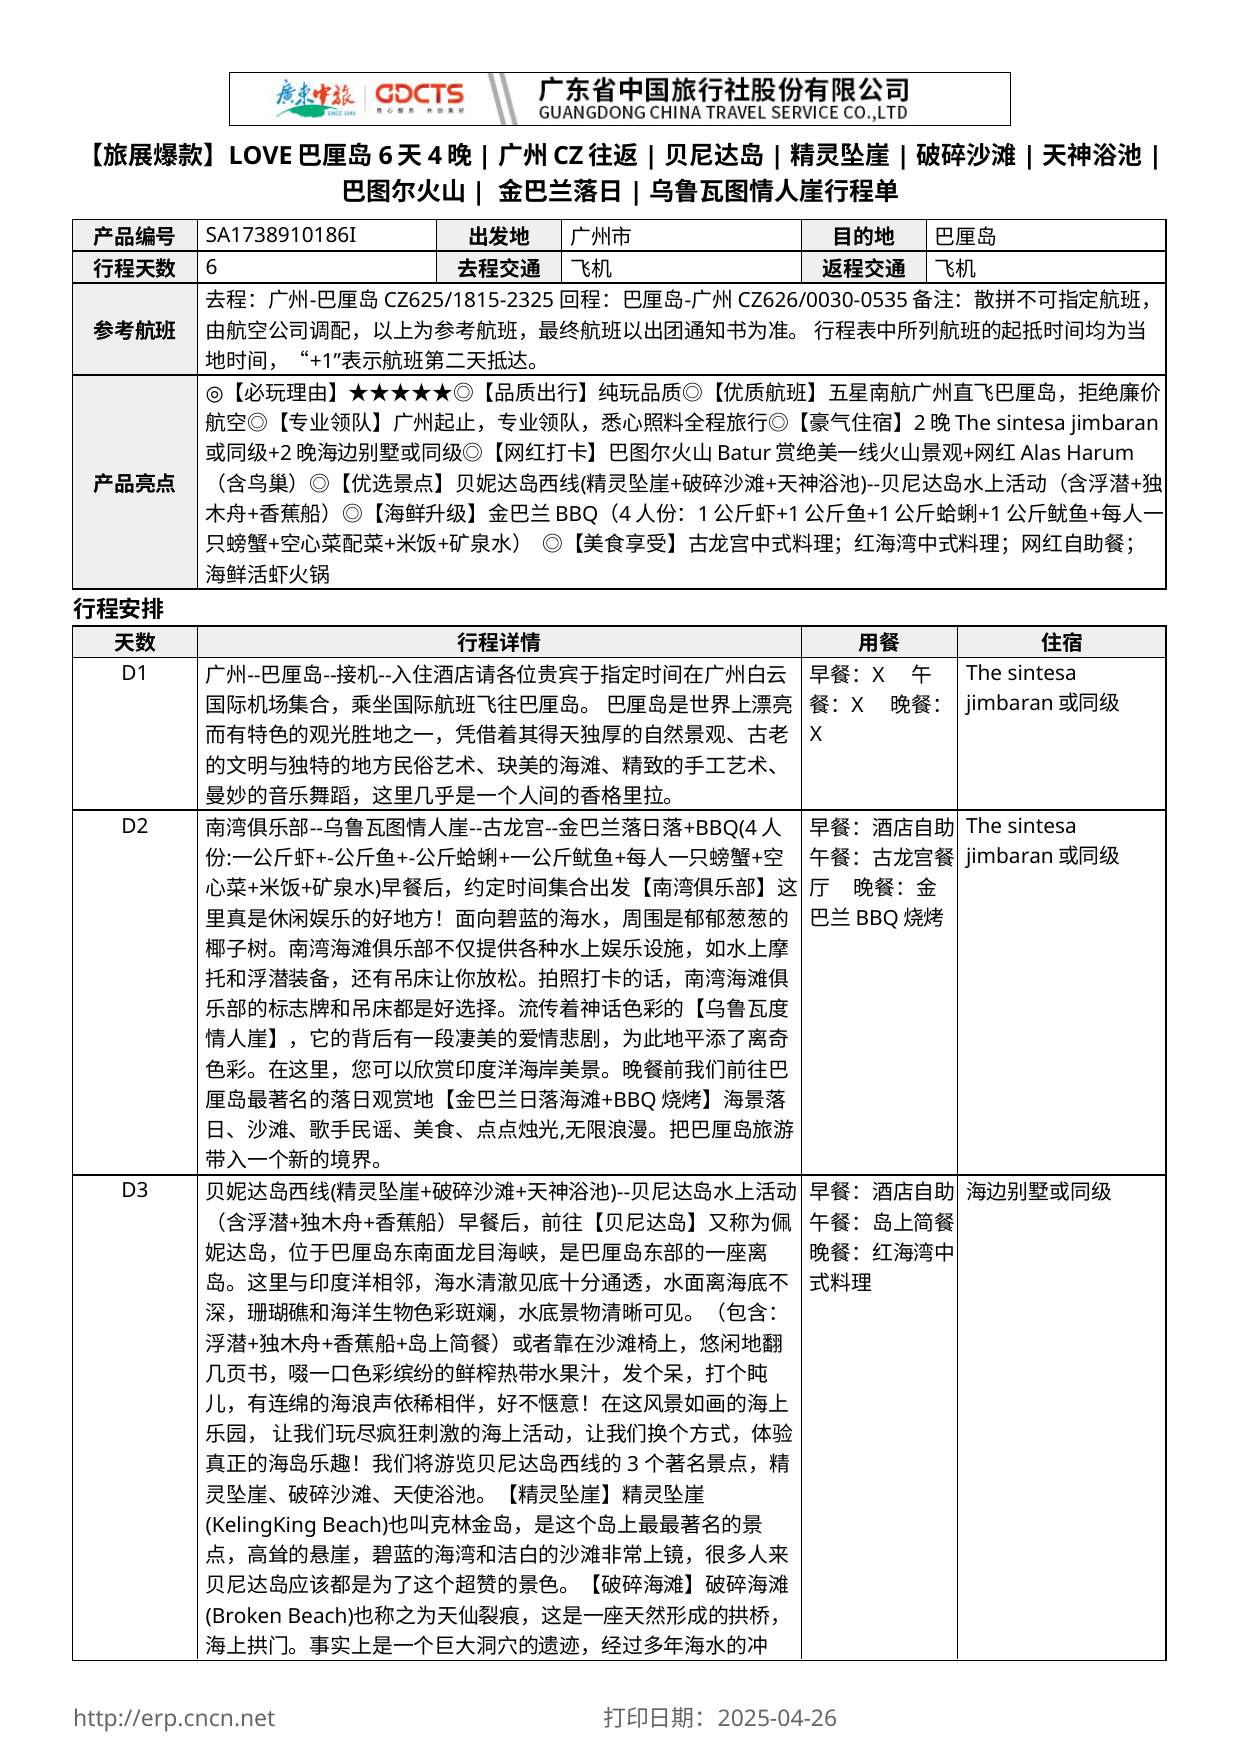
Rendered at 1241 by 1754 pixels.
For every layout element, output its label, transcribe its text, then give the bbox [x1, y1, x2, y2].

table_cell ◎【必玩理由】★★★★★ [198, 376, 1165, 588]
table_cell 返程交通 [802, 252, 926, 282]
table_header 行程详情 [198, 627, 801, 657]
table_cell 去程交通 [437, 252, 561, 282]
table_cell 南湾俱乐部--乌鲁瓦图情人崖--古龙宫--金巴兰落日落+BBQ(4人份:一公斤虾+-公斤鱼+-公斤蛤蜊+一公斤鱿鱼+每人一只螃蟹+空心菜+米饭+矿泉水) [198, 811, 801, 1174]
table_header 天数 [73, 627, 197, 657]
picture [230, 73, 1010, 125]
table_header 出发地 [437, 220, 561, 250]
table_header SA1738910186I [198, 220, 436, 250]
table_cell 早餐：酒店自助 午餐：古龙宫餐厅 晚餐：金巴兰BBQ烧烤 [802, 811, 957, 1174]
table_cell D3 [73, 1176, 197, 1659]
table_cell 飞机 [927, 252, 1165, 282]
table_cell The sintesa jimbaran或同级 [958, 658, 1165, 809]
table_header 目的地 [802, 220, 926, 250]
text 【旅展爆款】LOVE巴厘岛 6天4晚 | 广州CZ往返 | 贝尼达岛 | 精灵坠崖 | 破碎沙滩 | 天神浴池 | 巴图尔火山 | 金巴兰落日 | 乌鲁瓦图情人崖行程单 [73, 136, 1167, 208]
table_cell 海边别墅或同级 [958, 1176, 1165, 1659]
table_cell 行程天数 [73, 252, 197, 282]
table_cell 参考航班 [73, 284, 197, 374]
table_cell 早餐：X 午餐：X 晚餐：X [802, 658, 957, 809]
table_cell 产品亮点 [73, 376, 197, 588]
table_cell 6 [198, 252, 436, 282]
table_cell 飞机 [562, 252, 801, 282]
table_cell D1 [73, 658, 197, 809]
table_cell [198, 1176, 801, 1659]
table_cell 去程：广州-巴厘岛 CZ625/1815-2325 [198, 284, 1165, 374]
table_header 巴厘岛 [927, 220, 1165, 250]
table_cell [802, 1176, 957, 1659]
table_header 产品编号 [73, 220, 197, 250]
table_header 住宿 [958, 627, 1165, 657]
text 行程安排 [73, 591, 1167, 624]
table_header 广州市 [562, 220, 801, 250]
table_cell 广州--巴厘岛--接机--入住酒店 [198, 658, 801, 809]
table_cell D2 [73, 811, 197, 1174]
table_header 用餐 [802, 627, 957, 657]
table_cell The sintesa jimbaran或同级 [958, 811, 1165, 1174]
